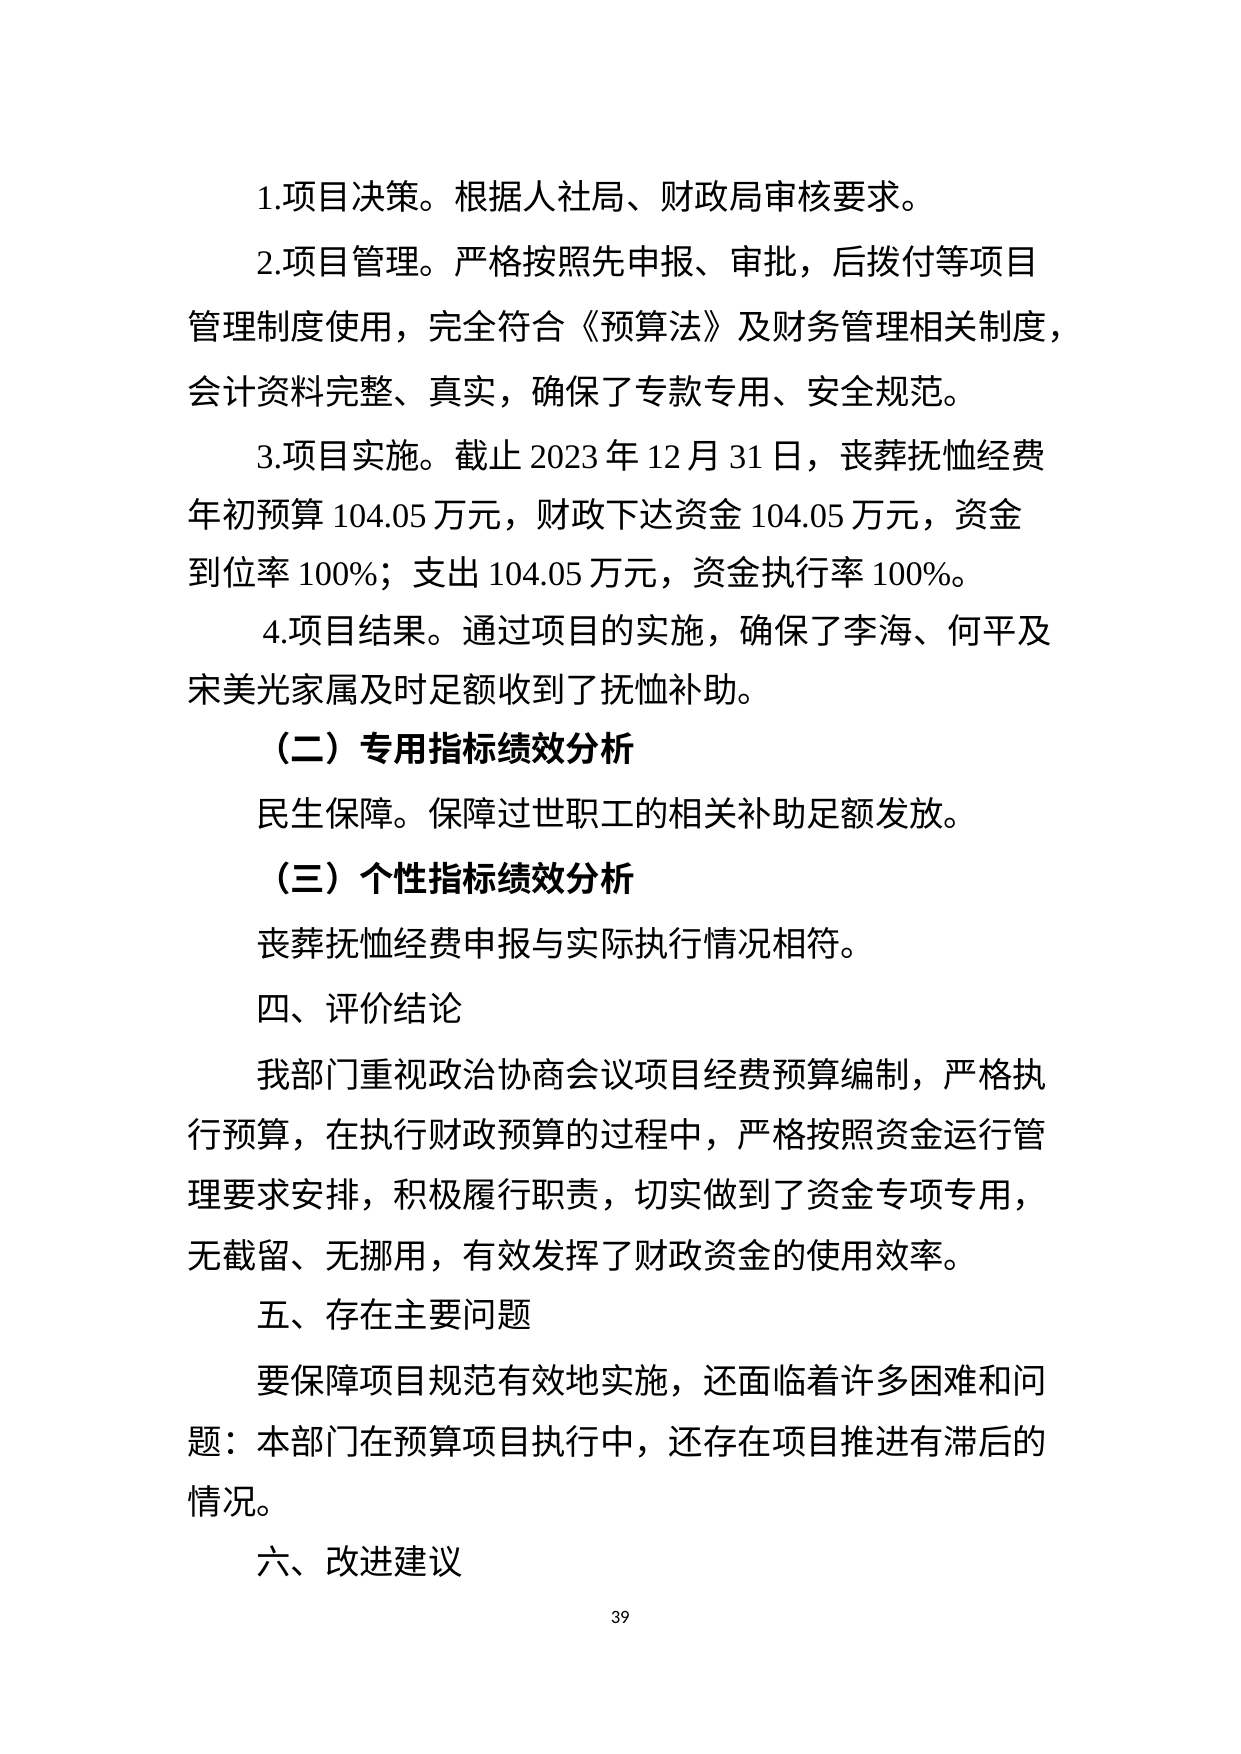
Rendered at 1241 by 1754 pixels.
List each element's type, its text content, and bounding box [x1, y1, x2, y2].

text 2.项目管理。严格按照先申报、审批，后拨付等项目管理制度使用，完全符合《预算法》及财务管理相关制度，会计资料完整、真实，确保了专款专用、安全规范。 [187, 227, 1053, 422]
text 六、改进建议 [187, 1527, 1053, 1592]
text 民生保障。保障过世职工的相关补助足额发放。 [187, 779, 1053, 844]
text 四、评价结论 [187, 974, 1053, 1039]
text 丧葬抚恤经费申报与实际执行情况相符。 [187, 909, 1053, 974]
text 五、存在主要问题 [187, 1280, 1053, 1345]
text （三）个性指标绩效分析 [187, 844, 1053, 909]
text （二）专用指标绩效分析 [187, 714, 1053, 779]
text 3.项目实施。截止2023年12月31日，丧葬抚恤经费年初预算104.05万元，财政下达资金104.05万元，资金到位率100%；支出104.05万元，资金执行率100%。 [187, 422, 1053, 597]
text 我部门重视政治协商会议项目经费预算编制，严格执行预算，在执行财政预算的过程中，严格按照资金运行管理要求安排，积极履行职责，切实做到了资金专项专用，无截留、无挪用，有效发挥了财政资金的使用效率。 [187, 1039, 1053, 1280]
text 4.项目结果。通过项目的实施，确保了李海、何平及宋美光家属及时足额收到了抚恤补助。 [187, 597, 1053, 714]
text 1.项目决策。根据人社局、财政局审核要求。 [187, 162, 1053, 227]
text 要保障项目规范有效地实施，还面临着许多困难和问题：本部门在预算项目执行中，还存在项目推进有滞后的情况。 [187, 1345, 1053, 1527]
